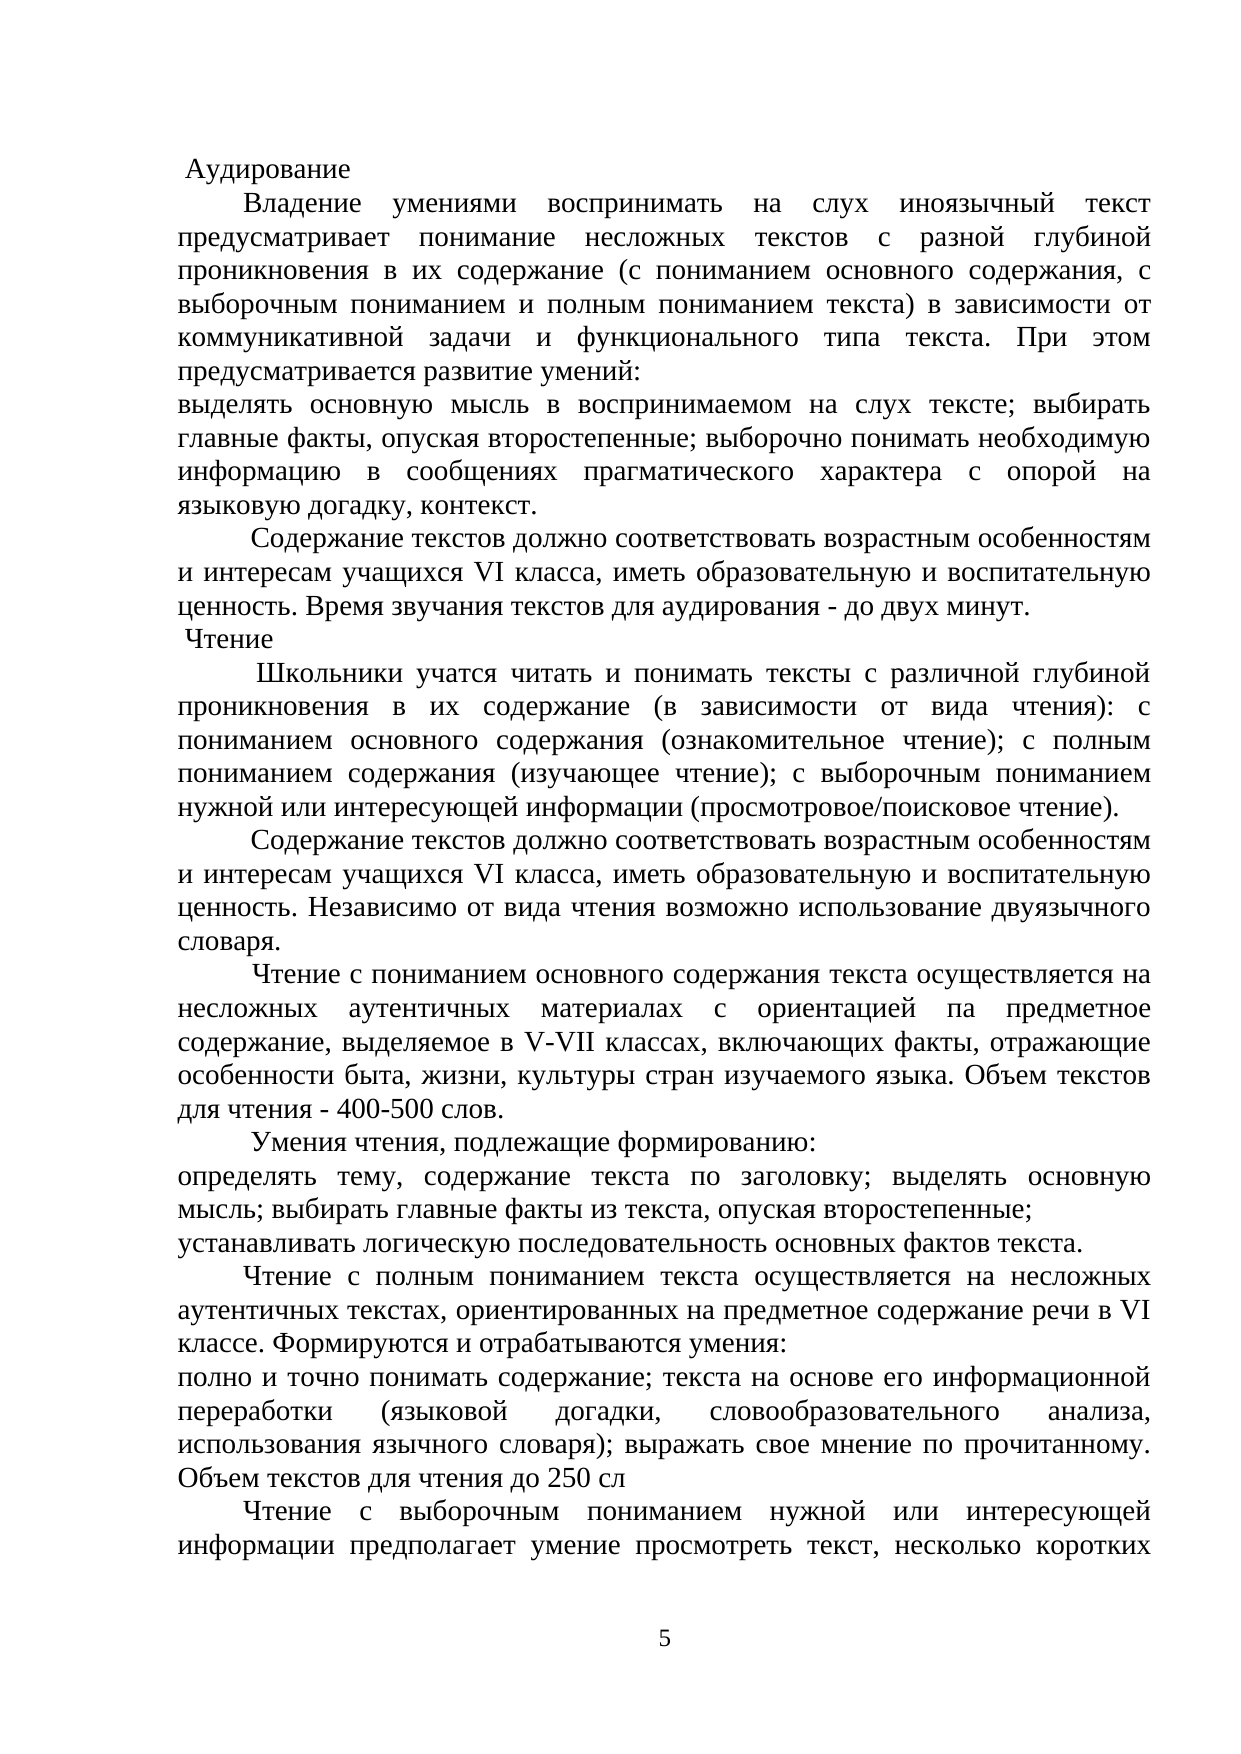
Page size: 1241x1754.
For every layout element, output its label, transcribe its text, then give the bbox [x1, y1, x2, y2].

text Владение умениями воспринимать на слух иноязычный текст предусматривает понимание несложных текстов с разной глубиной проникновения в их содержание (с пониманием основного содержания, с выборочным пониманием и полным пониманием текста) в зависимости от коммуникативной задачи и функционального типа текста. При этом предусматривается развитие умений: [177, 185, 1152, 386]
text полно и точно понимать содержание; текста на основе его информационной переработки (языковой догадки, словообразовательного анализа, использования язычного словаря); выражать свое мнение по прочитанному. Объем текстов для чтения до 250 сл [177, 1359, 1152, 1493]
text Школьники учатся читать и понимать тексты с различной глубиной проникновения в их содержание (в зависимости от вида чтения): с пониманием основного содержания (ознакомительное чтение); с полным пониманием содержания (изучающее чтение); с выборочным пониманием нужной или интересующей информации (просмотровое/поисковое чтение). [177, 655, 1152, 822]
text Чтение с полным пониманием текста осуществляется на несложных аутентичных текстах, ориентированных на предметное содержание речи в VI классе. Формируются и отрабатываются умения: [177, 1258, 1152, 1359]
text Содержание текстов должно соответствовать возрастным особенностям и интересам учащихся VI класса, иметь образовательную и воспитательную ценность. Время звучания текстов для аудирования - до двух минут. [177, 521, 1152, 621]
text Аудирование [177, 152, 1152, 185]
text определять тему, содержание текста по заголовку; выделять основную мысль; выбирать главные факты из текста, опуская второстепенные; [177, 1158, 1152, 1225]
text Умения чтения, подлежащие формированию: [177, 1124, 1152, 1158]
text Чтение с пониманием основного содержания текста осуществляется на несложных аутентичных материалах с ориентацией па предметное содержание, выделяемое в V-VII классах, включающих факты, отражающие особенности быта, жизни, культуры стран изучаемого языка. Объем текстов для чтения - 400-500 слов. [177, 957, 1152, 1124]
text Содержание текстов должно соответствовать возрастным особенностям и интересам учащихся VI класса, иметь образовательную и воспитательную ценность. Независимо от вида чтения возможно использование двуязычного словаря. [177, 822, 1152, 957]
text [177, 1493, 1152, 1560]
text выделять основную мысль в воспринимаемом на слух тексте; выбирать главные факты, опуская второстепенные; выборочно понимать необходимую информацию в сообщениях прагматического характера с опорой на языковую догадку, контекст. [177, 386, 1152, 521]
text Чтение [177, 621, 1152, 655]
text устанавливать логическую последовательность основных фактов текста. [177, 1225, 1152, 1258]
